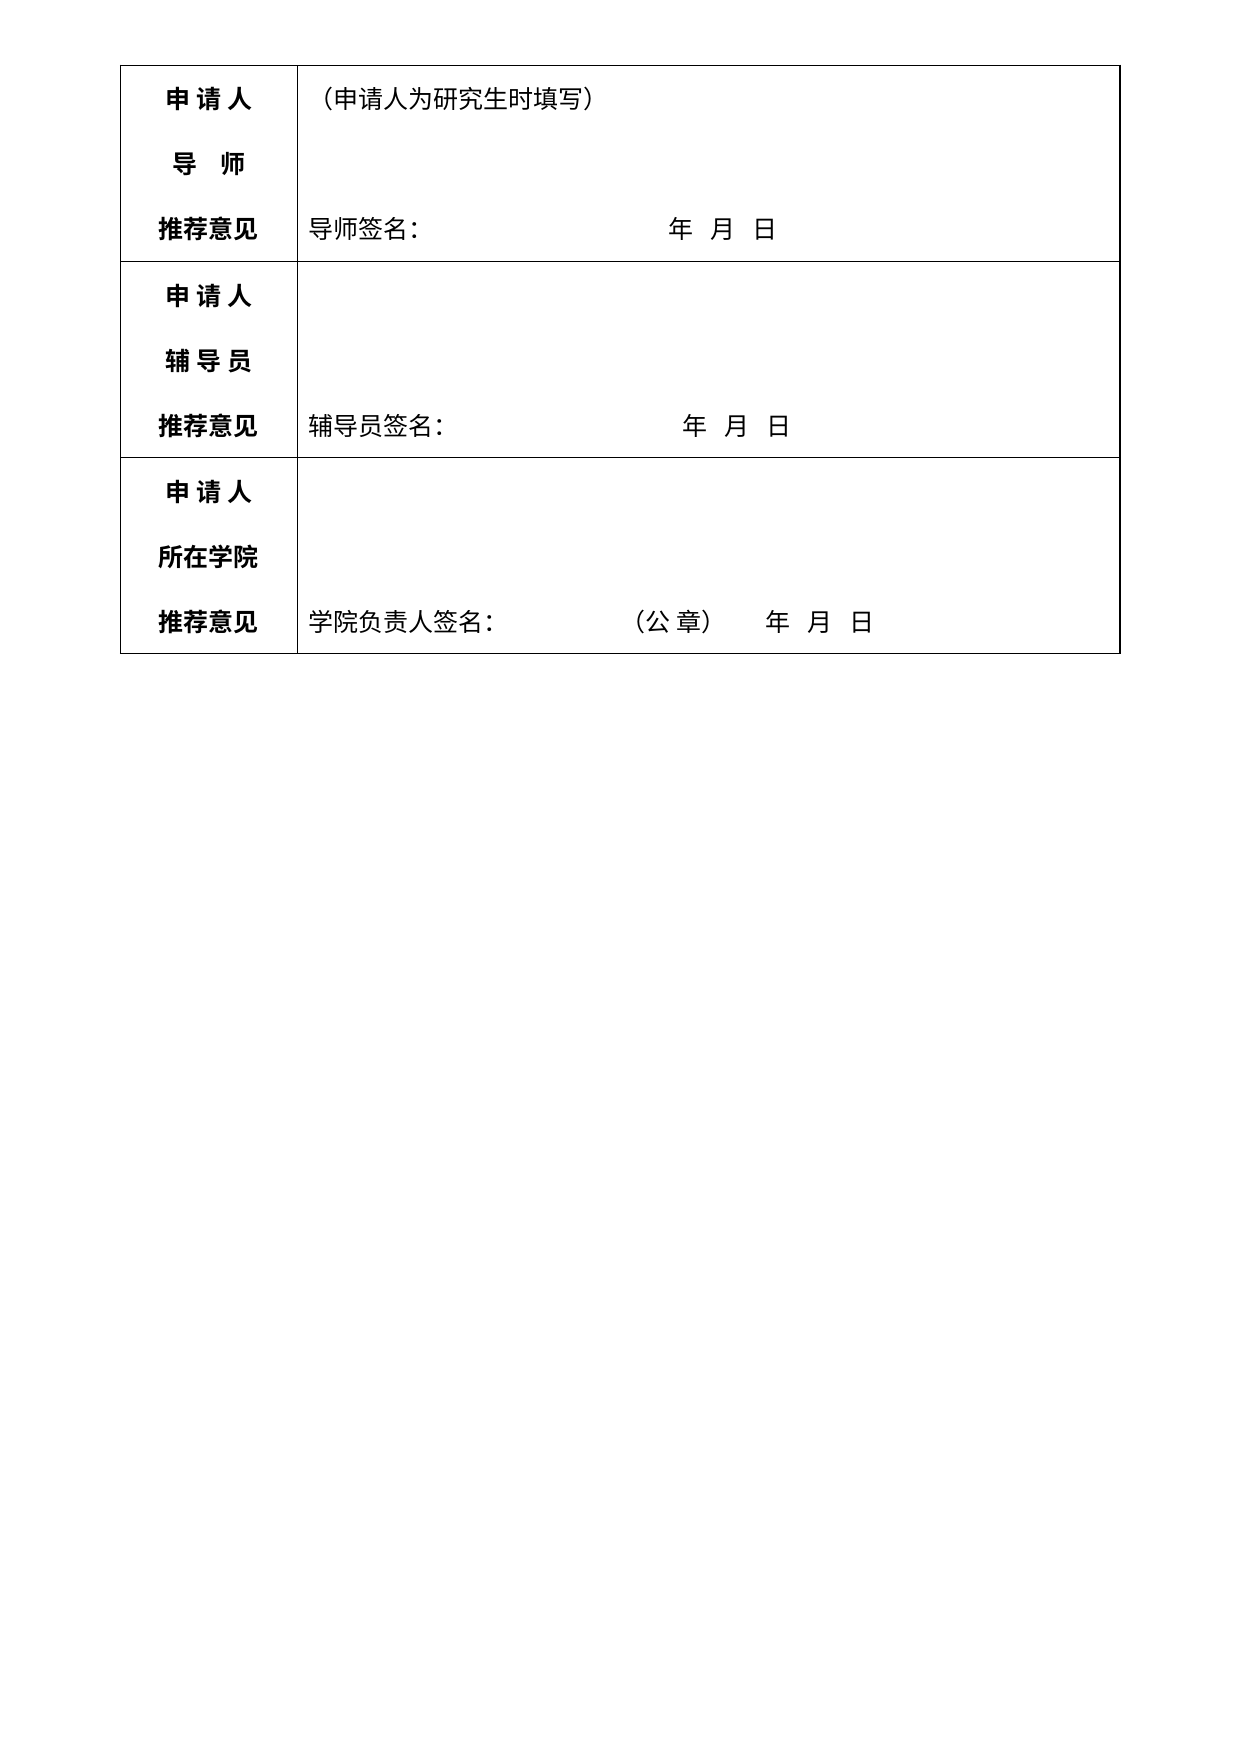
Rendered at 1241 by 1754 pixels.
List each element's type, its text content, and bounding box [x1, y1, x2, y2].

table_cell 辅导员签名： 年 月 日 [298, 262, 1119, 457]
table_cell 学院负责人签名： （公 章） 年 月 日 [298, 458, 1119, 653]
table_cell 申 请 人 导 师 推荐意见 [121, 66, 297, 261]
table_cell （申请人为研究生时填写） 导师签名： 年 月 日 [298, 66, 1119, 261]
table_cell 申 请 人 所在学院 推荐意见 [121, 458, 297, 653]
table_cell 申 请 人 辅 导 员 推荐意见 [121, 262, 297, 457]
